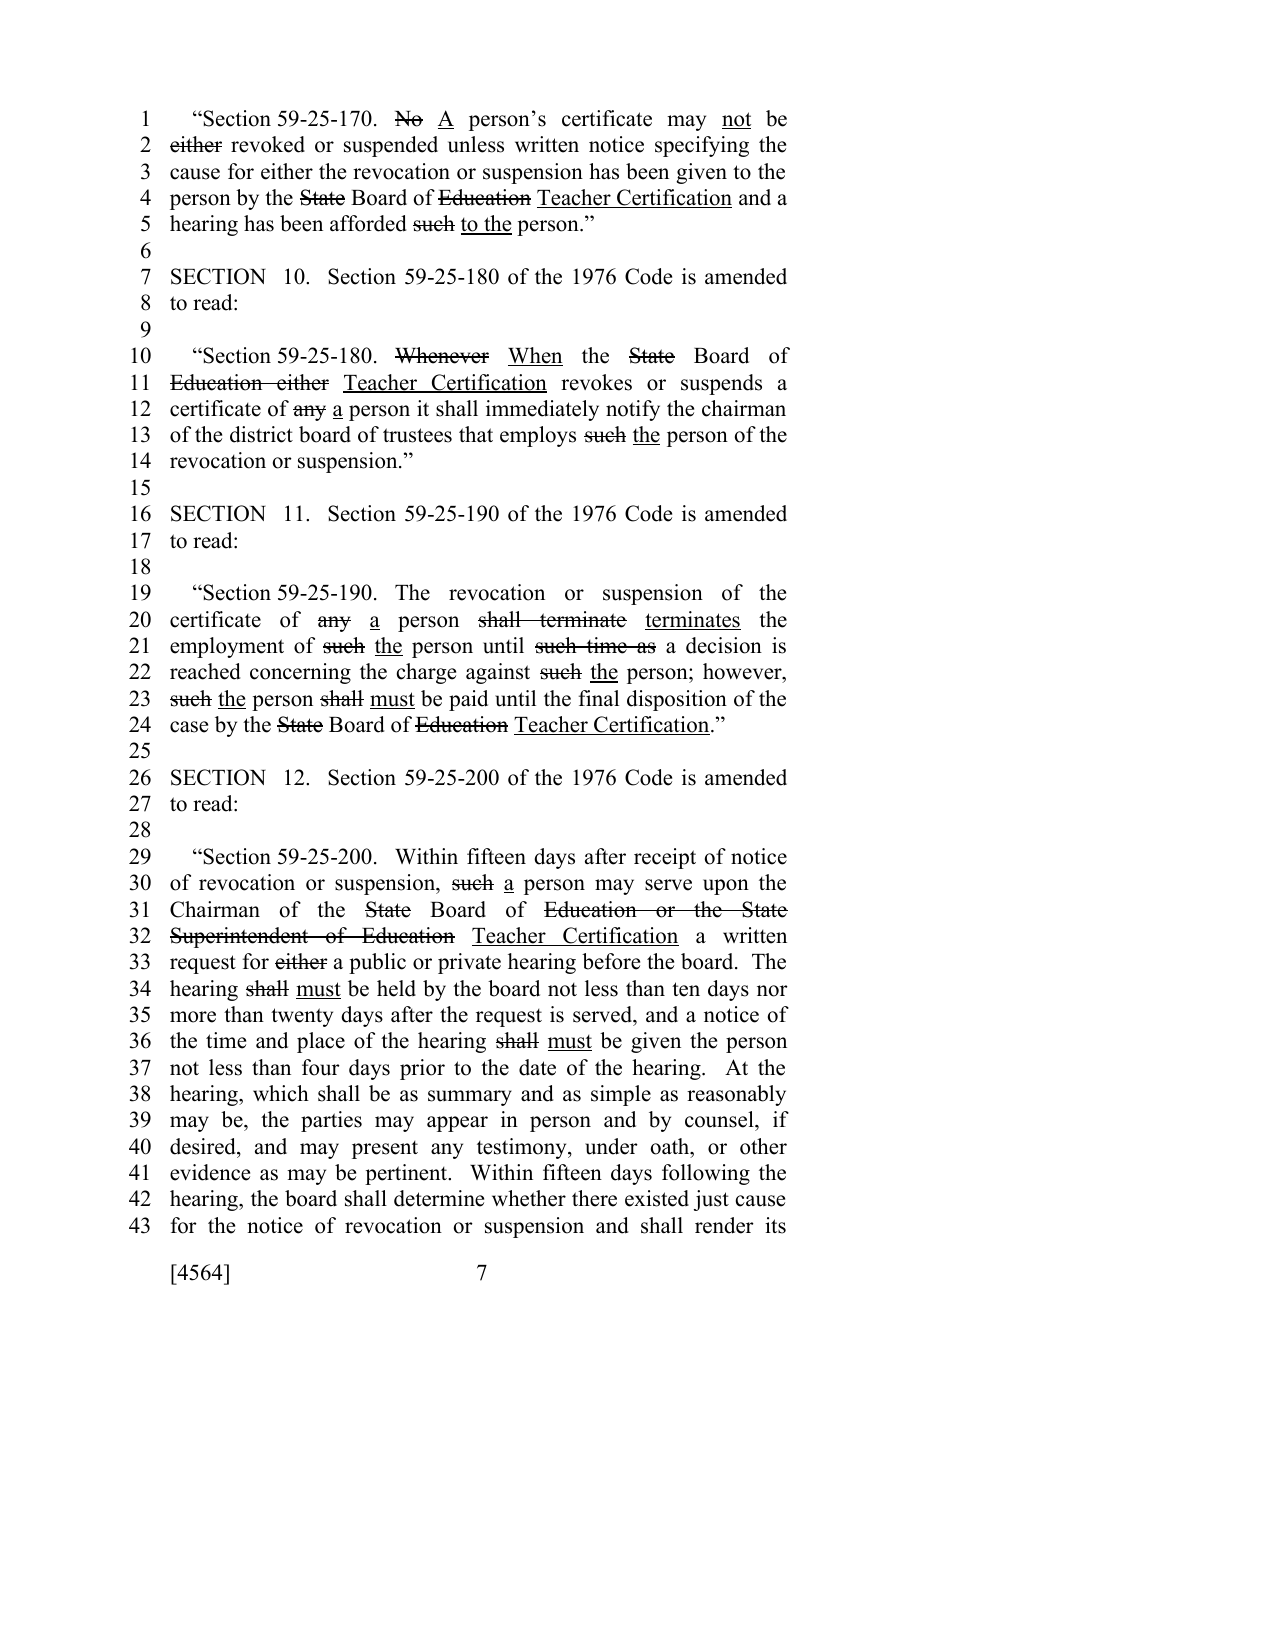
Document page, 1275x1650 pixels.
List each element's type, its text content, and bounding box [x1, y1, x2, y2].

text SECTION 10. Section 59-25-180 of the 1976 Code is amended to read: [169, 263, 787, 316]
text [169, 843, 787, 1238]
text “Section 59-25-180. Whenever When the State Board of Education either Teacher Certification revokes or suspends a certificate of any a person it shall immediately notify the chairman of the district board of trustees that employs such the person of the revocation or suspension.” [169, 342, 787, 474]
text SECTION 12. Section 59-25-200 of the 1976 Code is amended to read: [169, 764, 787, 817]
text SECTION 11. Section 59-25-190 of the 1976 Code is amended to read: [169, 500, 787, 553]
text “Section 59-25-170. No A person’s certificate may not be either revoked or suspended unless written notice specifying the cause for either the revocation or suspension has been given to the person by the State Board of Education Teacher Certification and a hearing has been afforded such to the person.” [169, 105, 787, 237]
text “Section 59-25-190. The revocation or suspension of the certificate of any a person shall terminate terminates the employment of such the person until such time as a decision is reached concerning the charge against such the person; however, such the person shall must be paid until the final disposition of the case by the State Board of Education Teacher Certification.” [169, 579, 787, 737]
